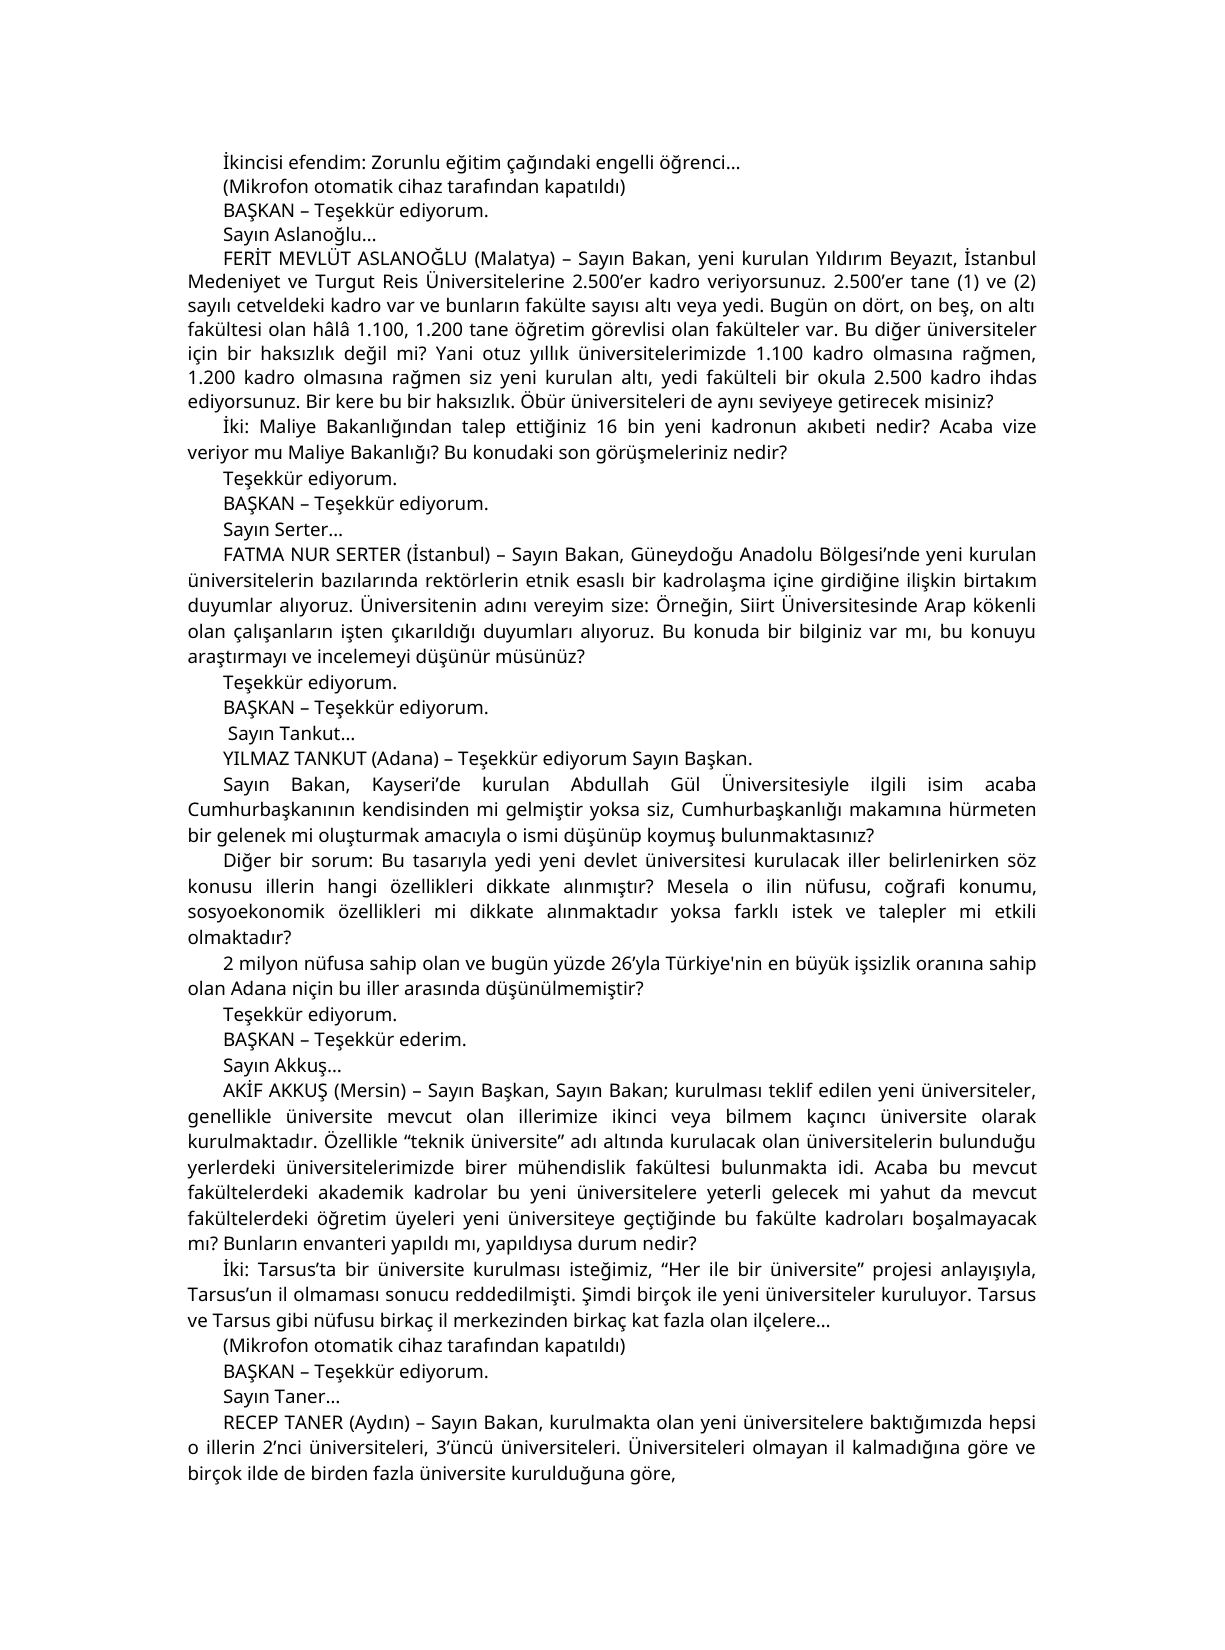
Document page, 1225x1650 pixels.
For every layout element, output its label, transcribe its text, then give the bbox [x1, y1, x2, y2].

text RECEP TANER (Aydın) – Sayın Bakan, kurulmakta olan yeni üniversitelere baktığımızda hepsi o illerin 2’nci üniversiteleri, 3’üncü üniversiteleri. Üniversiteleri olmayan il kalmadığına göre ve birçok ilde de birden fazla üniversite kurulduğuna göre, [187, 1409, 1037, 1485]
text Sayın Serter… [187, 516, 1037, 541]
text Sayın Akkuş… [187, 1052, 1037, 1077]
text 2 milyon nüfusa sahip olan ve bugün yüzde 26’yla Türkiye'nin en büyük işsizlik oranına sahip olan Adana niçin bu iller arasında düşünülmemiştir? [187, 949, 1037, 1001]
text BAŞKAN – Teşekkür ederim. [187, 1026, 1037, 1052]
text İkincisi efendim: Zorunlu eğitim çağındaki engelli öğrenci… [187, 150, 1037, 174]
text (Mikrofon otomatik cihaz tarafından kapatıldı) [187, 1332, 1037, 1358]
text Teşekkür ediyorum. [187, 464, 1037, 490]
text YILMAZ TANKUT (Adana) – Teşekkür ediyorum Sayın Başkan. [187, 745, 1037, 771]
text Sayın Taner… [187, 1383, 1037, 1409]
text İki: Maliye Bakanlığından talep ettiğiniz 16 bin yeni kadronun akıbeti nedir? Acaba vize veriyor mu Maliye Bakanlığı? Bu konudaki son görüşmeleriniz nedir? [187, 413, 1037, 464]
text İki: Tarsus’ta bir üniversite kurulması isteğimiz, “Her ile bir üniversite” projesi anlayışıyla, Tarsus’un il olmaması sonucu reddedilmişti. Şimdi birçok ile yeni üniversiteler kuruluyor. Tarsus ve Tarsus gibi nüfusu birkaç il merkezinden birkaç kat fazla olan ilçelere… [187, 1256, 1037, 1332]
text Teşekkür ediyorum. [187, 1001, 1037, 1026]
text Diğer bir sorum: Bu tasarıyla yedi yeni devlet üniversitesi kurulacak iller belirlenirken söz konusu illerin hangi özellikleri dikkate alınmıştır? Mesela o ilin nüfusu, coğrafi konumu, sosyoekonomik özellikleri mi dikkate alınmaktadır yoksa farklı istek ve talepler mi etkili olmaktadır? [187, 847, 1037, 949]
text BAŞKAN – Teşekkür ediyorum. [187, 490, 1037, 516]
text BAŞKAN – Teşekkür ediyorum. [187, 694, 1037, 720]
text (Mikrofon otomatik cihaz tarafından kapatıldı) [187, 174, 1037, 198]
text BAŞKAN – Teşekkür ediyorum. [187, 1358, 1037, 1383]
text Teşekkür ediyorum. [187, 669, 1037, 694]
text BAŞKAN – Teşekkür ediyorum. [187, 198, 1037, 222]
text Sayın Tankut… [187, 720, 1037, 745]
text AKİF AKKUŞ (Mersin) – Sayın Başkan, Sayın Bakan; kurulması teklif edilen yeni üniversiteler, genellikle üniversite mevcut olan illerimize ikinci veya bilmem kaçıncı üniversite olarak kurulmaktadır. Özellikle “teknik üniversite” adı altında kurulacak olan üniversitelerin bulunduğu yerlerdeki üniversitelerimizde birer mühendislik fakültesi bulunmakta idi. Acaba bu mevcut fakültelerdeki akademik kadrolar bu yeni üniversitelere yeterli gelecek mi yahut da mevcut fakültelerdeki öğretim üyeleri yeni üniversiteye geçtiğinde bu fakülte kadroları boşalmayacak mı? Bunların envanteri yapıldı mı, yapıldıysa durum nedir? [187, 1077, 1037, 1256]
text FATMA NUR SERTER (İstanbul) – Sayın Bakan, Güneydoğu Anadolu Bölgesi’nde yeni kurulan üniversitelerin bazılarında rektörlerin etnik esaslı bir kadrolaşma içine girdiğine ilişkin birtakım duyumlar alıyoruz. Üniversitenin adını vereyim size: Örneğin, Siirt Üniversitesinde Arap kökenli olan çalışanların işten çıkarıldığı duyumları alıyoruz. Bu konuda bir bilginiz var mı, bu konuyu araştırmayı ve incelemeyi düşünür müsünüz? [187, 541, 1037, 669]
text Sayın Bakan, Kayseri’de kurulan Abdullah Gül Üniversitesiyle ilgili isim acaba Cumhurbaşkanının kendisinden mi gelmiştir yoksa siz, Cumhurbaşkanlığı makamına hürmeten bir gelenek mi oluşturmak amacıyla o ismi düşünüp koymuş bulunmaktasınız? [187, 771, 1037, 847]
text Sayın Aslanoğlu… [187, 222, 1037, 246]
text FERİT MEVLÜT ASLANOĞLU (Malatya) – Sayın Bakan, yeni kurulan Yıldırım Beyazıt, İstanbul Medeniyet ve Turgut Reis Üniversitelerine 2.500’er kadro veriyorsunuz. 2.500’er tane (1) ve (2) sayılı cetveldeki kadro var ve bunların fakülte sayısı altı veya yedi. Bugün on dört, on beş, on altı fakültesi olan hâlâ 1.100, 1.200 tane öğretim görevlisi olan fakülteler var. Bu diğer üniversiteler için bir haksızlık değil mi? Yani otuz yıllık üniversitelerimizde 1.100 kadro olmasına rağmen, 1.200 kadro olmasına rağmen siz yeni kurulan altı, yedi fakülteli bir okula 2.500 kadro ihdas ediyorsunuz. Bir kere bu bir haksızlık. Öbür üniversiteleri de aynı seviyeye getirecek misiniz? [187, 246, 1037, 413]
